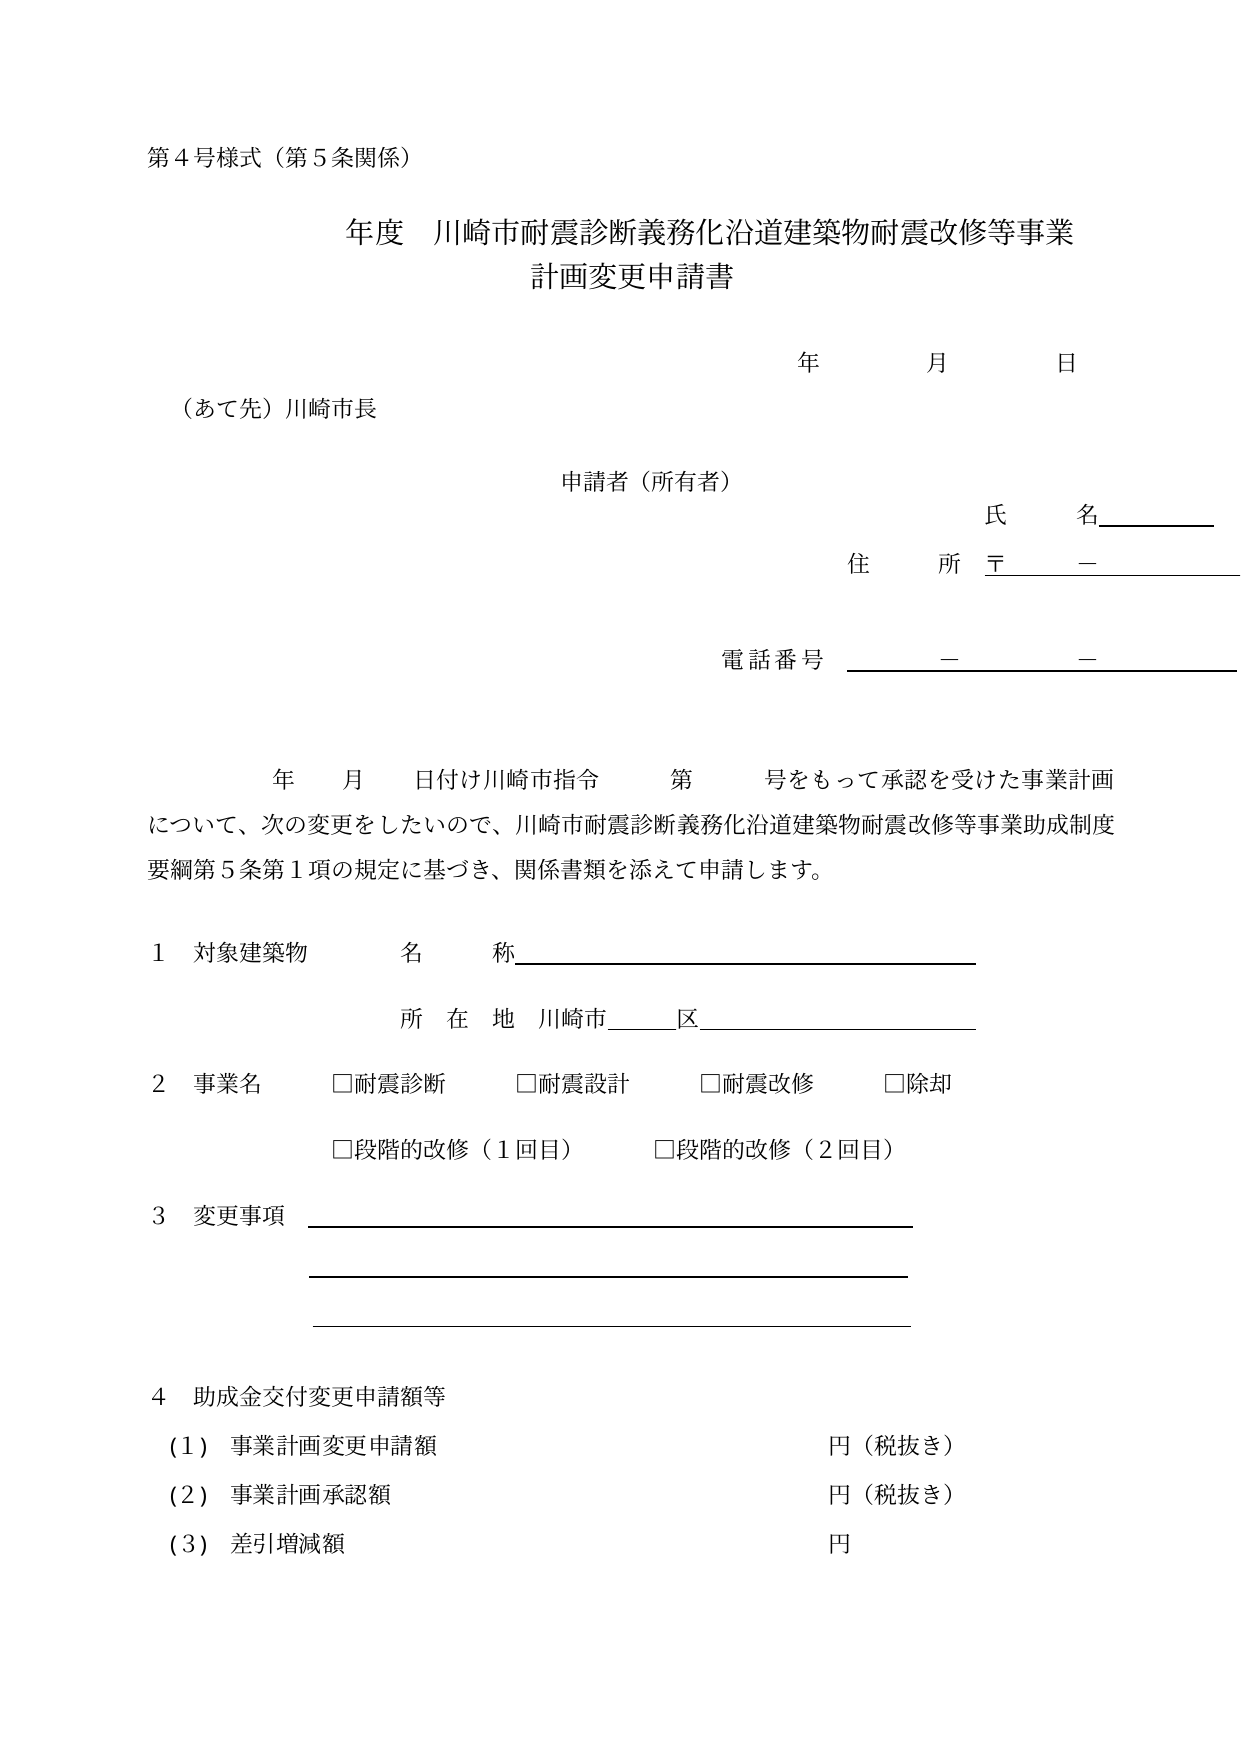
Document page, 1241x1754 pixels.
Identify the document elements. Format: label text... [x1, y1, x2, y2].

text □段階的改修（１回目） □段階的改修（２回目） [147, 1132, 1117, 1165]
text １ 対象建築物 名 称 [147, 935, 1117, 968]
text (１) 事業計画変更申請額 円（税抜き） [147, 1415, 1117, 1464]
text 所 在 地 川崎市 区 [147, 1001, 1117, 1033]
text 計画変更申請書 [147, 252, 1117, 296]
text 申請者（所有者） [147, 455, 801, 497]
text 住 所 〒 － [147, 547, 1099, 579]
text (３) 差引増減額 円 [147, 1513, 1117, 1562]
text ２ 事業名 □耐震診断 □耐震設計 □耐震改修 □除却 [147, 1066, 1117, 1099]
text 電話番号 － － [147, 642, 1099, 675]
text 第４号様式（第５条関係） [147, 138, 1117, 173]
text 年 月 日付け川崎市指令 第 号をもって承認を受けた事業計画について、次の変更をしたいので、川崎市耐震診断義務化沿道建築物耐震改修等事業助成制度要綱第５条第１項の規定に基づき、関係書類を添えて申請します。 [147, 753, 1117, 887]
text (２) 事業計画承認額 円（税抜き） [147, 1464, 1117, 1513]
text （あて先）川崎市長 [147, 391, 1117, 424]
text 年度 川崎市耐震診断義務化沿道建築物耐震改修等事業 [147, 209, 1117, 252]
text ３ 変更事項 [147, 1198, 1117, 1231]
text ４ 助成金交付変更申請額等 [147, 1366, 1117, 1415]
text 年 月 日 [233, 332, 1099, 391]
text 氏 名 [147, 497, 1099, 530]
